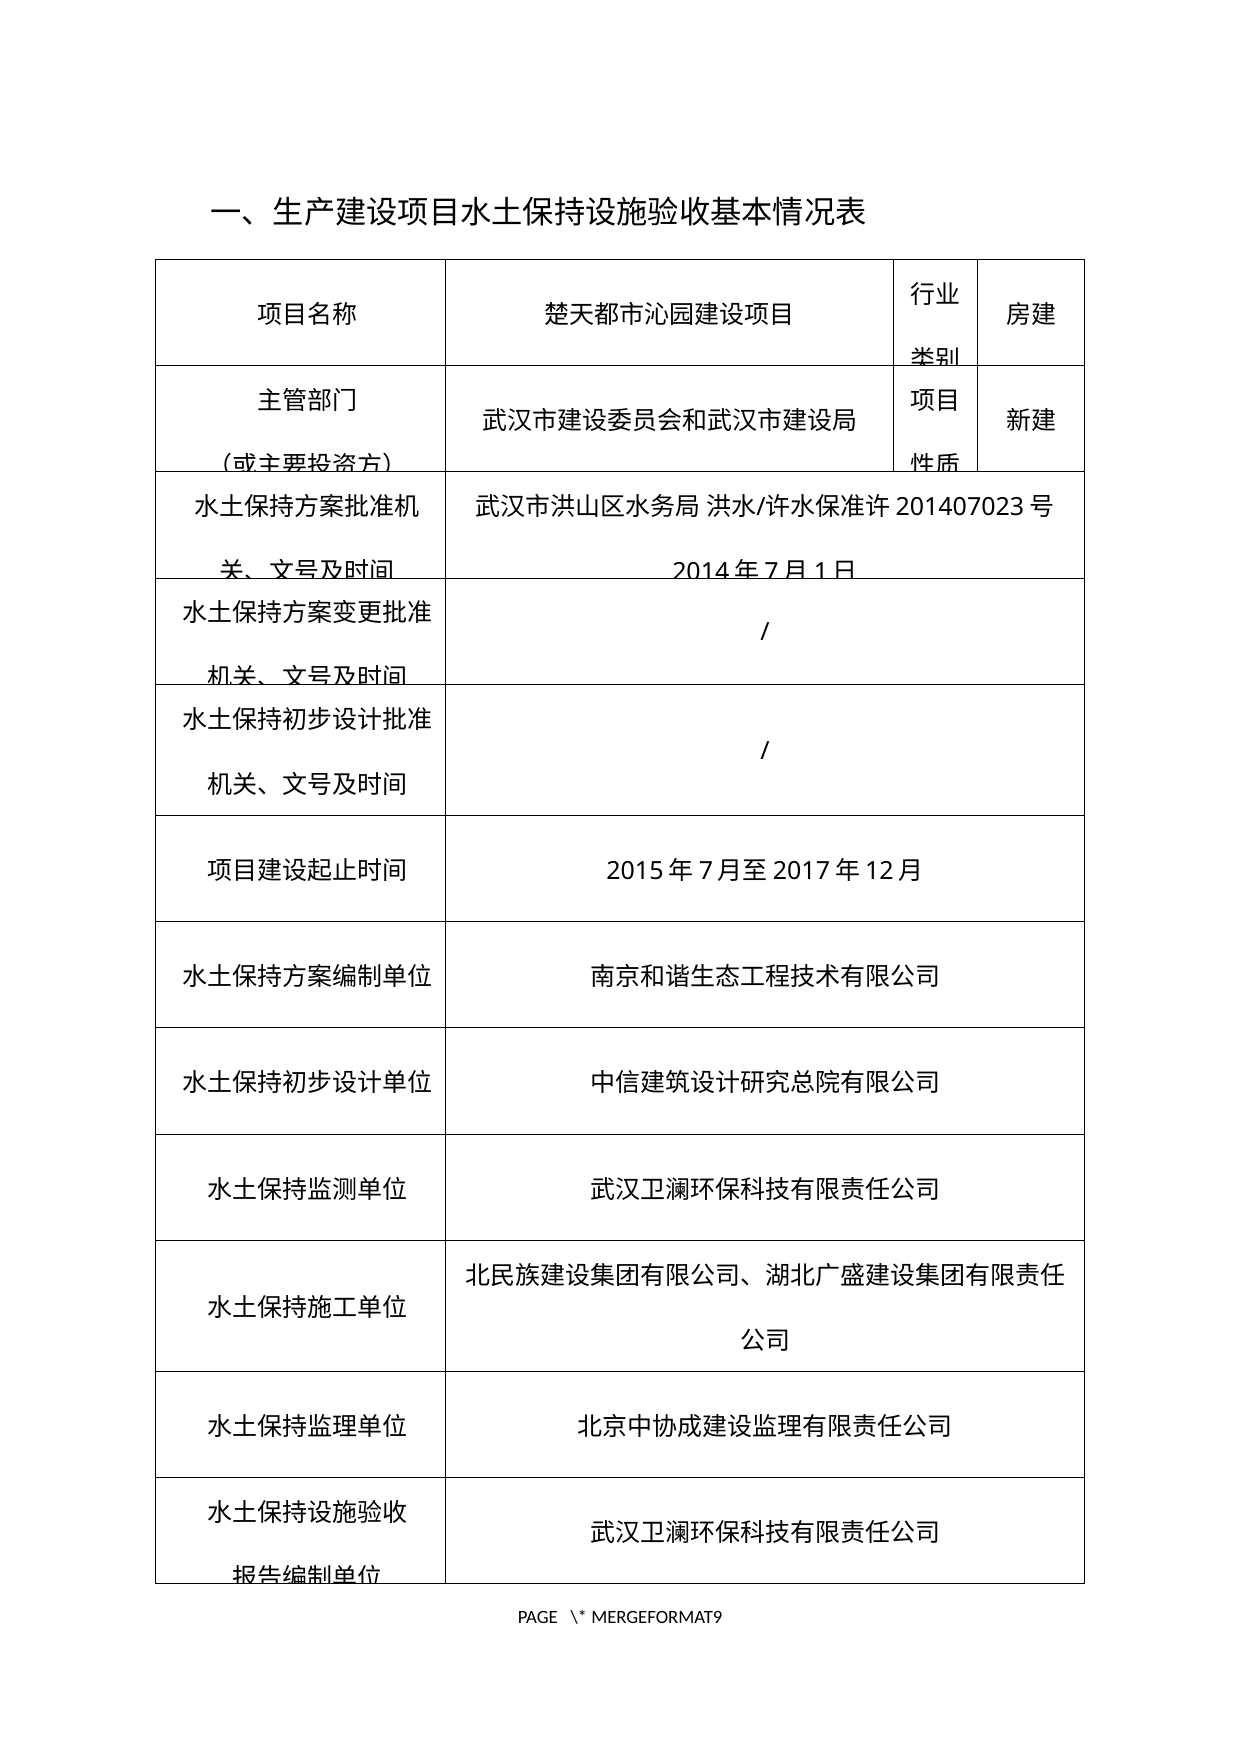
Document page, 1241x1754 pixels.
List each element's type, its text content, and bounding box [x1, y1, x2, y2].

table_cell 水土保持方案批准机关、文号及时间 [156, 472, 445, 577]
table_cell 水土保持监测单位 [156, 1135, 445, 1240]
table_cell 北京中协成建设监理有限责任公司 [446, 1372, 1084, 1477]
table_cell 主管部门 （或主要投资方） [156, 366, 445, 471]
table_cell 水土保持方案编制单位 [156, 922, 445, 1027]
table_cell 北民族建设集团有限公司、湖北广盛建设集团有限责任公司 [446, 1241, 1084, 1371]
table_cell 武汉市洪山区水务局 洪水/许水保准许201407023号 2014年7月1日 [446, 472, 1084, 577]
table_cell 2015年7月至2017年12月 [446, 816, 1084, 921]
table_cell 武汉卫澜环保科技有限责任公司 [446, 1478, 1084, 1583]
table_cell 水土保持设施验收 报告编制单位 [156, 1478, 445, 1583]
table_cell 武汉卫澜环保科技有限责任公司 [446, 1135, 1084, 1240]
table_cell 新建 [978, 366, 1084, 471]
table_cell 中信建筑设计研究总院有限公司 [446, 1028, 1084, 1133]
table_cell 武汉市建设委员会和武汉市建设局 [446, 366, 893, 471]
table_cell 水土保持监理单位 [156, 1372, 445, 1477]
table_cell / [446, 685, 1084, 815]
table_header 行业类别 [894, 260, 977, 365]
table_cell 南京和谐生态工程技术有限公司 [446, 922, 1084, 1027]
table_header 项目名称 [156, 260, 445, 365]
table_cell 项目性质 [894, 366, 977, 471]
table_cell 水土保持施工单位 [156, 1241, 445, 1371]
table_cell 项目建设起止时间 [156, 816, 445, 921]
table_cell 水土保持初步设计单位 [156, 1028, 445, 1133]
table_cell / [446, 579, 1084, 684]
table_header 楚天都市沁园建设项目 [446, 260, 893, 365]
table_cell 水土保持初步设计批准机关、文号及时间 [156, 685, 445, 815]
table_header 房建 [978, 260, 1084, 365]
text 一、生产建设项目水土保持设施验收基本情况表 [148, 177, 1092, 242]
table_cell 水土保持方案变更批准机关、文号及时间 [156, 579, 445, 684]
